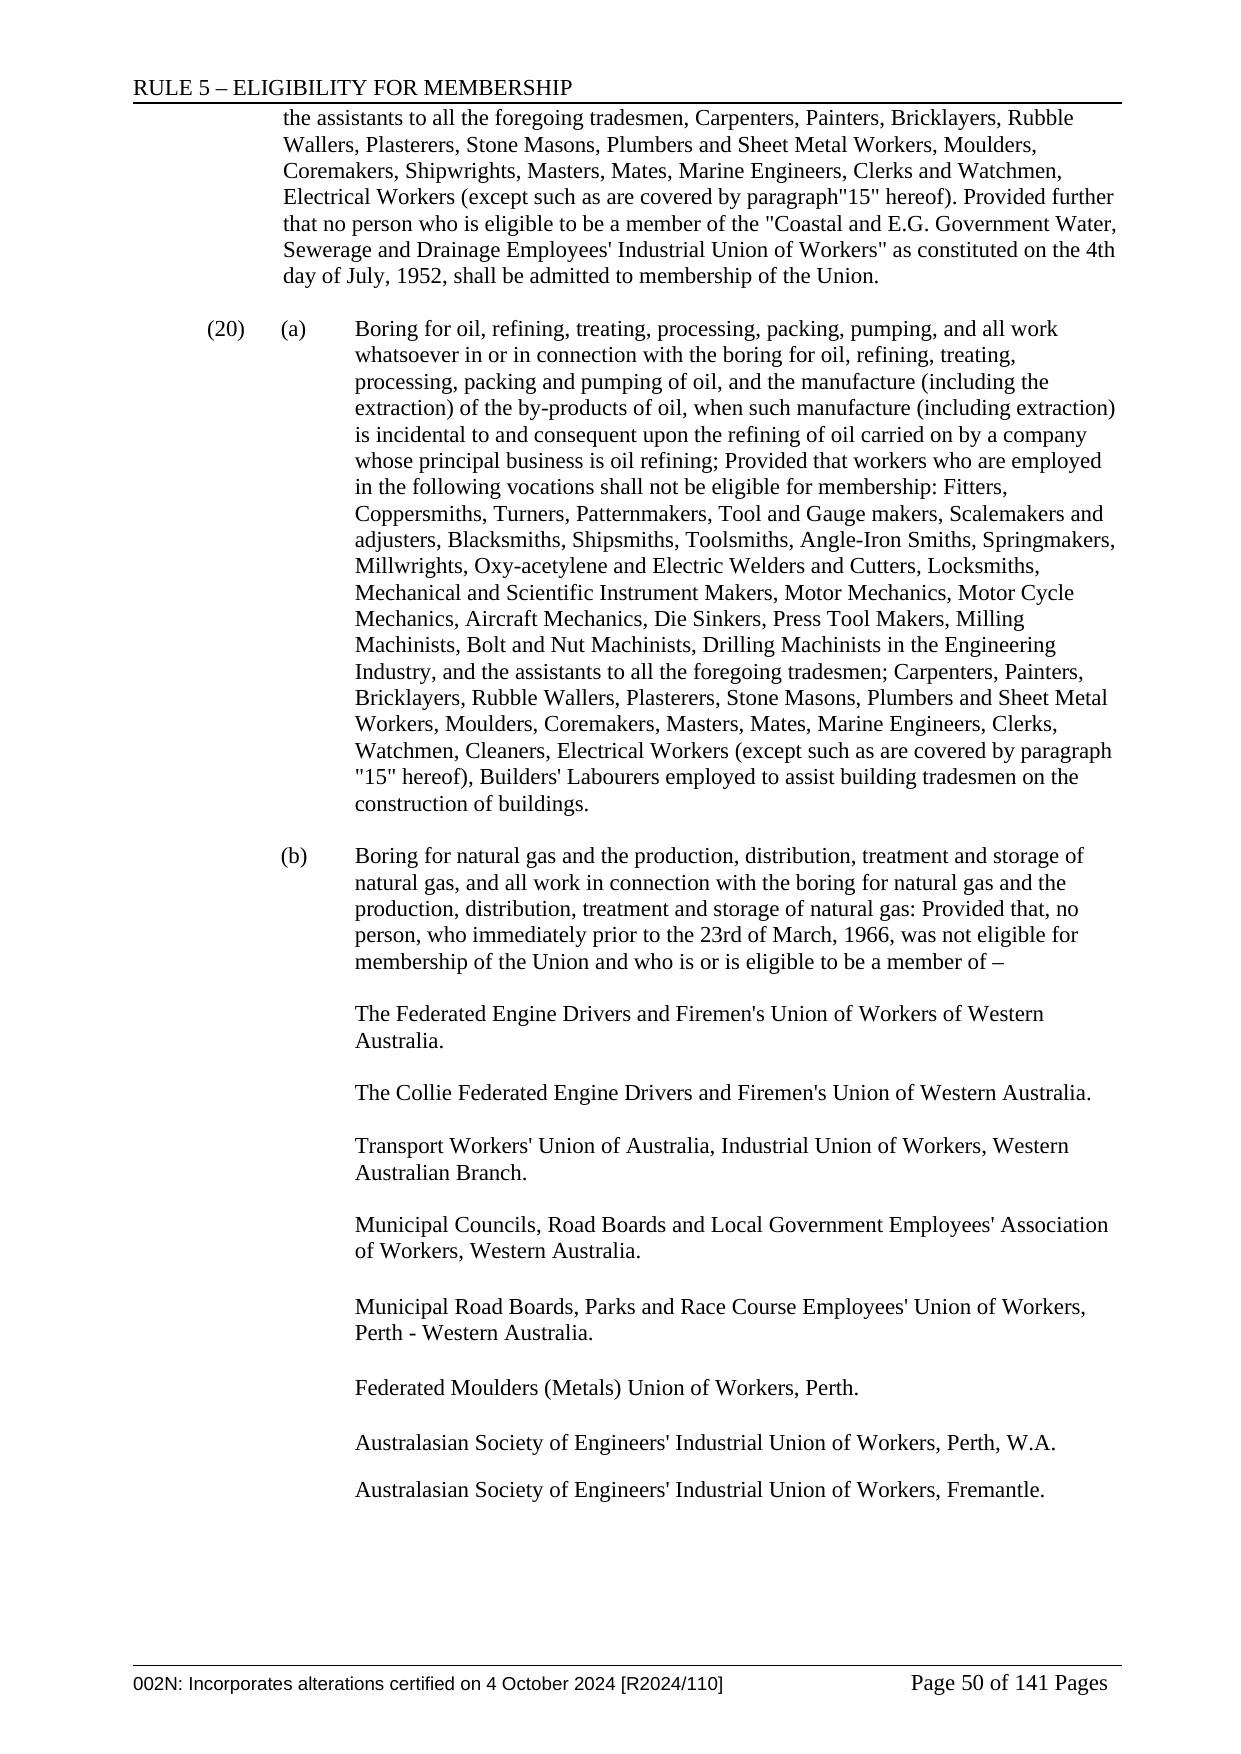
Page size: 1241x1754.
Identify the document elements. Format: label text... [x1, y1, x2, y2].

text The Federated Engine Drivers and Firemen's Union of Workers of Western Australia. [354, 1000, 1122, 1053]
text Municipal Road Boards, Parks and Race Course Employees' Union of Workers, Perth - Western Australia. [354, 1293, 1122, 1345]
text Municipal Councils, Road Boards and Local Government Employees' Association of Workers, Western Australia. [354, 1211, 1122, 1264]
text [208, 104, 1122, 289]
text The Collie Federated Engine Drivers and Firemen's Union of Western Australia. [354, 1079, 1122, 1106]
text Federated Moulders (Metals) Union of Workers, Perth. [279, 1374, 1122, 1401]
text Transport Workers' Union of Australia, Industrial Union of Workers, Western Australian Branch. [354, 1132, 1122, 1185]
text (b) Boring for natural gas and the production, distribution, treatment and storage of natural gas, and all work in connection with the boring for natural gas and the production, distribution, treatment and storage of natural gas: Provided that, no person, who immediately prior to the 23rd of March, 1966, was not eligible for membership of the Union and who is or is eligible to be a member of – [206, 842, 1122, 974]
text (20) (a) Boring for oil, refining, treating, processing, packing, pumping, and all work whatsoever in or in connection with the boring for oil, refining, treating, processing, packing and pumping of oil, and the manufacture (including the extraction) of the by-products of oil, when such manufacture (including extraction) is incidental to and consequent upon the refining of oil carried on by a company whose principal business is oil refining; Provided that workers who are employed in the following vocations shall not be eligible for membership: Fitters, Coppersmiths, Turners, Patternmakers, Tool and Gauge makers, Scalemakers and adjusters, Blacksmiths, Shipsmiths, Toolsmiths, Angle-Iron Smiths, Springmakers, Millwrights, Oxy-acetylene and Electric Welders and Cutters, Locksmiths, Mechanical and Scientific Instrument Makers, Motor Mechanics, Motor Cycle Mechanics, Aircraft Mechanics, Die Sinkers, Press Tool Makers, Milling Machinists, Bolt and Nut Machinists, Drilling Machinists in the Engineering Industry, and the assistants to all the foregoing tradesmen; Carpenters, Painters, Bricklayers, Rubble Wallers, Plasterers, Stone Masons, Plumbers and Sheet Metal Workers, Moulders, Coremakers, Masters, Mates, Marine Engineers, Clerks, Watchmen, Cleaners, Electrical Workers (except such as are covered by paragraph "15" hereof), Builders' Labourers employed to assist building tradesmen on the construction of buildings. [206, 315, 1122, 816]
text Australasian Society of Engineers' Industrial Union of Workers, Fremantle. [279, 1476, 1122, 1503]
text Australasian Society of Engineers' Industrial Union of Workers, Perth, W.A. [279, 1429, 1122, 1456]
